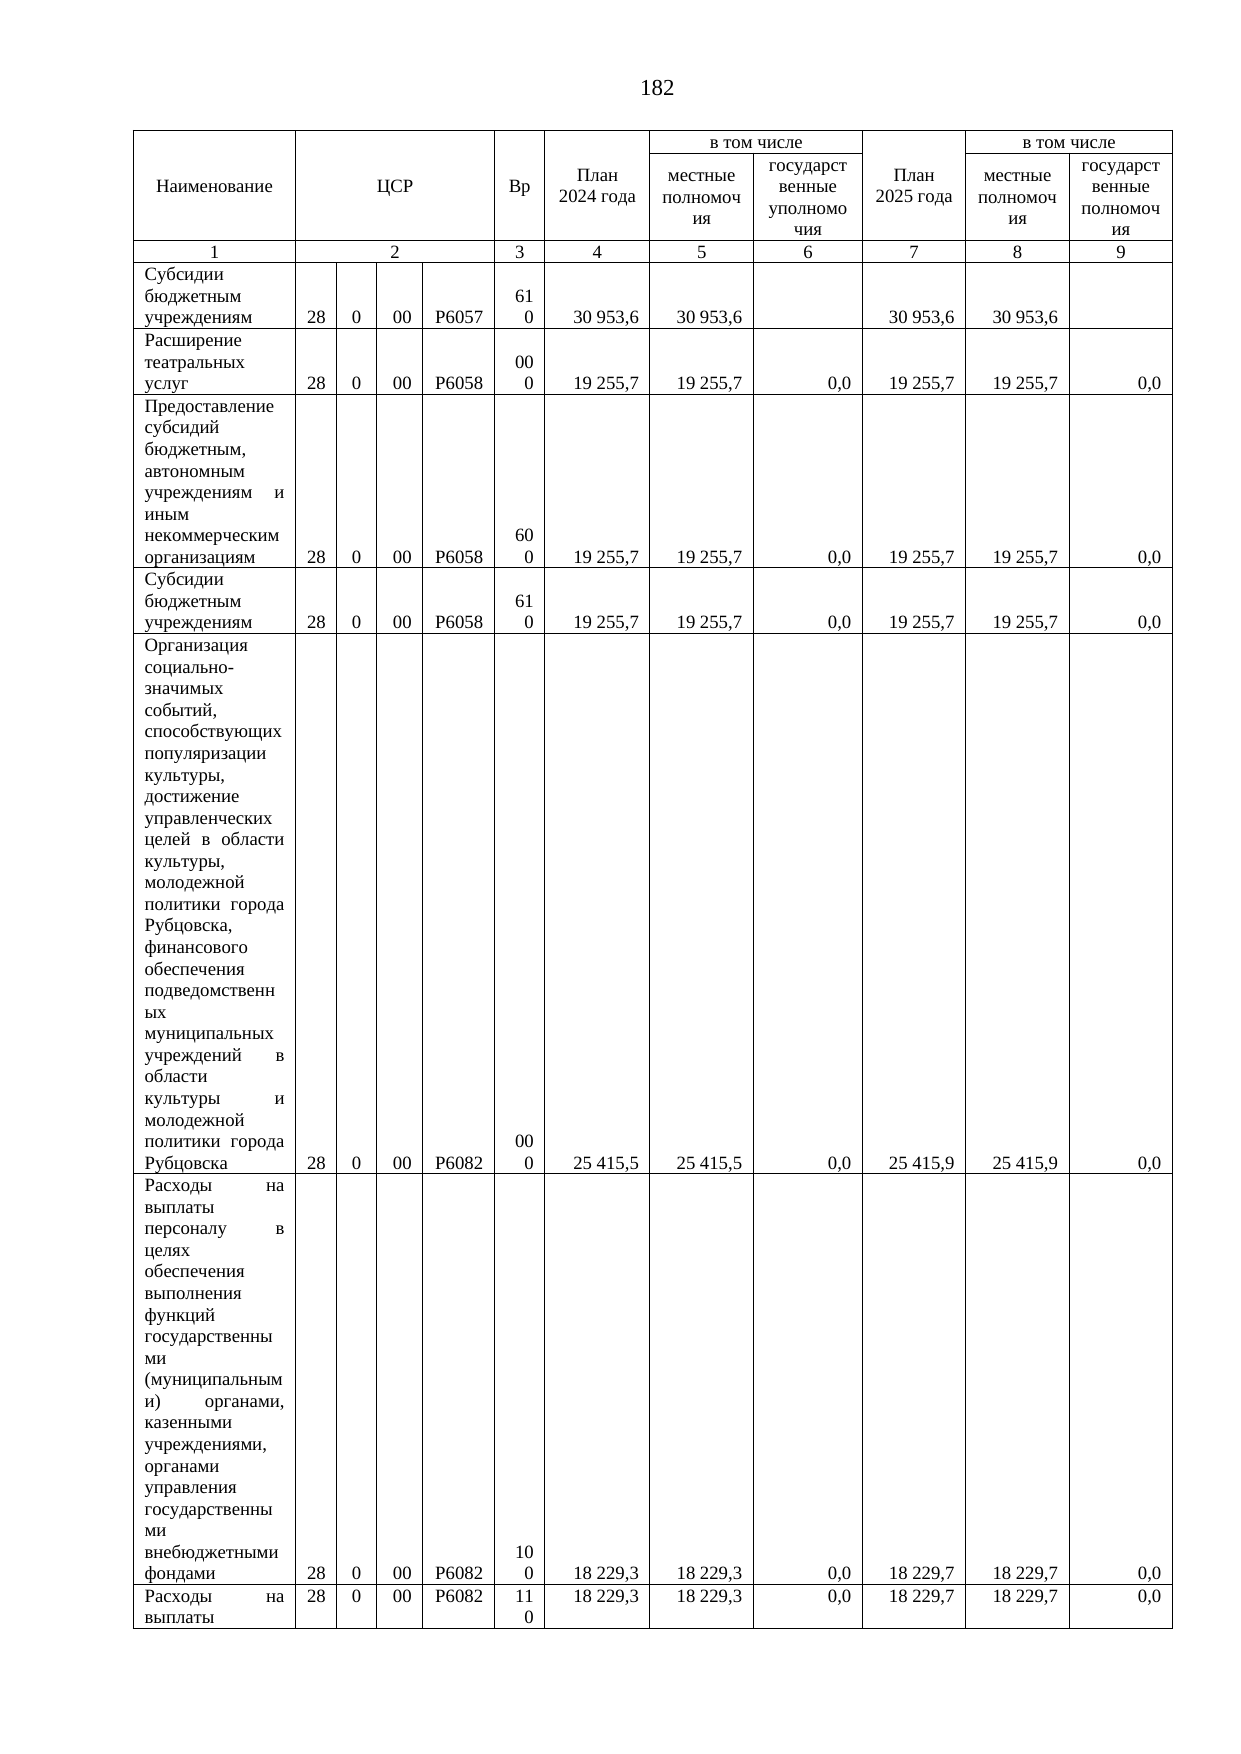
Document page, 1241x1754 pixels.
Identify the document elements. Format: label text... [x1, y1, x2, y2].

table_cell 3 [495, 241, 544, 262]
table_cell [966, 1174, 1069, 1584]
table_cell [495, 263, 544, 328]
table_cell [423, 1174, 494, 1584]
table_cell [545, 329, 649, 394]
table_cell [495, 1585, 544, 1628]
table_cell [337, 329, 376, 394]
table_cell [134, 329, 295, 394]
table_cell государственные полномочия [1070, 154, 1172, 240]
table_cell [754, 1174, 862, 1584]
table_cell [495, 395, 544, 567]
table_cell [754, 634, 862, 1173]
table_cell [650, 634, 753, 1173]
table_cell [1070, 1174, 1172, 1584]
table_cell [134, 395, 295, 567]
table_cell 5 [650, 241, 753, 262]
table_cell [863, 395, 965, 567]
table_cell 2 [296, 241, 494, 262]
table_cell местные полномочия [966, 154, 1069, 240]
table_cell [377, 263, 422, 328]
table_cell 1 [134, 241, 295, 262]
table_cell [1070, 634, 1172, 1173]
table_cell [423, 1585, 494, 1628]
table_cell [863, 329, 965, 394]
table_cell государственные уполномочия [754, 154, 862, 240]
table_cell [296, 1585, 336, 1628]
table_cell 7 [863, 241, 965, 262]
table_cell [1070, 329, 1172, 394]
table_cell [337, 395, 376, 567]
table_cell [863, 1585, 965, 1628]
table_cell 9 [1070, 241, 1172, 262]
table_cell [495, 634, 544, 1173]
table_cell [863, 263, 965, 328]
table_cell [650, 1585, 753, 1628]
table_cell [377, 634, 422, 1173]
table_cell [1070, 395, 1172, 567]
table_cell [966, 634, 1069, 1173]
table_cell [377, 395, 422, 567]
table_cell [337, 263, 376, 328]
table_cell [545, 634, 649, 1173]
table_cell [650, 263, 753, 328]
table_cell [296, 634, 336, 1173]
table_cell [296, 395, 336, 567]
table_header План 2025 года [863, 131, 965, 240]
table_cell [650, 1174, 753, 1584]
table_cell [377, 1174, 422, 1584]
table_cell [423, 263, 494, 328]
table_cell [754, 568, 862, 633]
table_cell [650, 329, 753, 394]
table_cell местные полномочия [650, 154, 753, 240]
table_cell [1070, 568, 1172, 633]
table_header в том числе [650, 131, 862, 152]
table_header ЦСР [296, 131, 494, 240]
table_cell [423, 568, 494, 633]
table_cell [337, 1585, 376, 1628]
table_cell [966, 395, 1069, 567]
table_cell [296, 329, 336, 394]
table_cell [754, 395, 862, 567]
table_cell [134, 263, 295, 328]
table_cell 6 [754, 241, 862, 262]
table_header Наименование [134, 131, 295, 240]
table_header в том числе [966, 131, 1172, 152]
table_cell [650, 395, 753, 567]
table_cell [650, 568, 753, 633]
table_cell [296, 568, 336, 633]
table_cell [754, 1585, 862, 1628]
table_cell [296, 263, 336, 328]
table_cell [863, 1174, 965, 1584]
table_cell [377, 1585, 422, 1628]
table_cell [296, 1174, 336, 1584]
table_cell 8 [966, 241, 1069, 262]
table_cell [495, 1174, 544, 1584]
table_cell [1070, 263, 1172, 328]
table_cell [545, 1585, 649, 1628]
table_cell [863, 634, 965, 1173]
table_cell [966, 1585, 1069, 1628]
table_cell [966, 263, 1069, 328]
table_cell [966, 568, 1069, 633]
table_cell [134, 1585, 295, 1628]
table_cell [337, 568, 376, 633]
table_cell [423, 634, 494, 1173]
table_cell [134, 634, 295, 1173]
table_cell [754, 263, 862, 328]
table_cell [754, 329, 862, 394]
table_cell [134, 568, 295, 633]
table_header План 2024 года [545, 131, 649, 240]
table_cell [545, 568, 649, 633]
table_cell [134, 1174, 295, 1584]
table_header Вр [495, 131, 544, 240]
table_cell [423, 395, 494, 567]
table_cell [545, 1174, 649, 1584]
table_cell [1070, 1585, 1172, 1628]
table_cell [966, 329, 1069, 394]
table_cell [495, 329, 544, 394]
table_cell 4 [545, 241, 649, 262]
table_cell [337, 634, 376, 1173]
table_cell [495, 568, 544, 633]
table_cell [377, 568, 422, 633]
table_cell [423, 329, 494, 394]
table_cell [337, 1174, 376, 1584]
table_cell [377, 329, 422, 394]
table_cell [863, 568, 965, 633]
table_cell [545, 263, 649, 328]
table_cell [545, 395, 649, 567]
